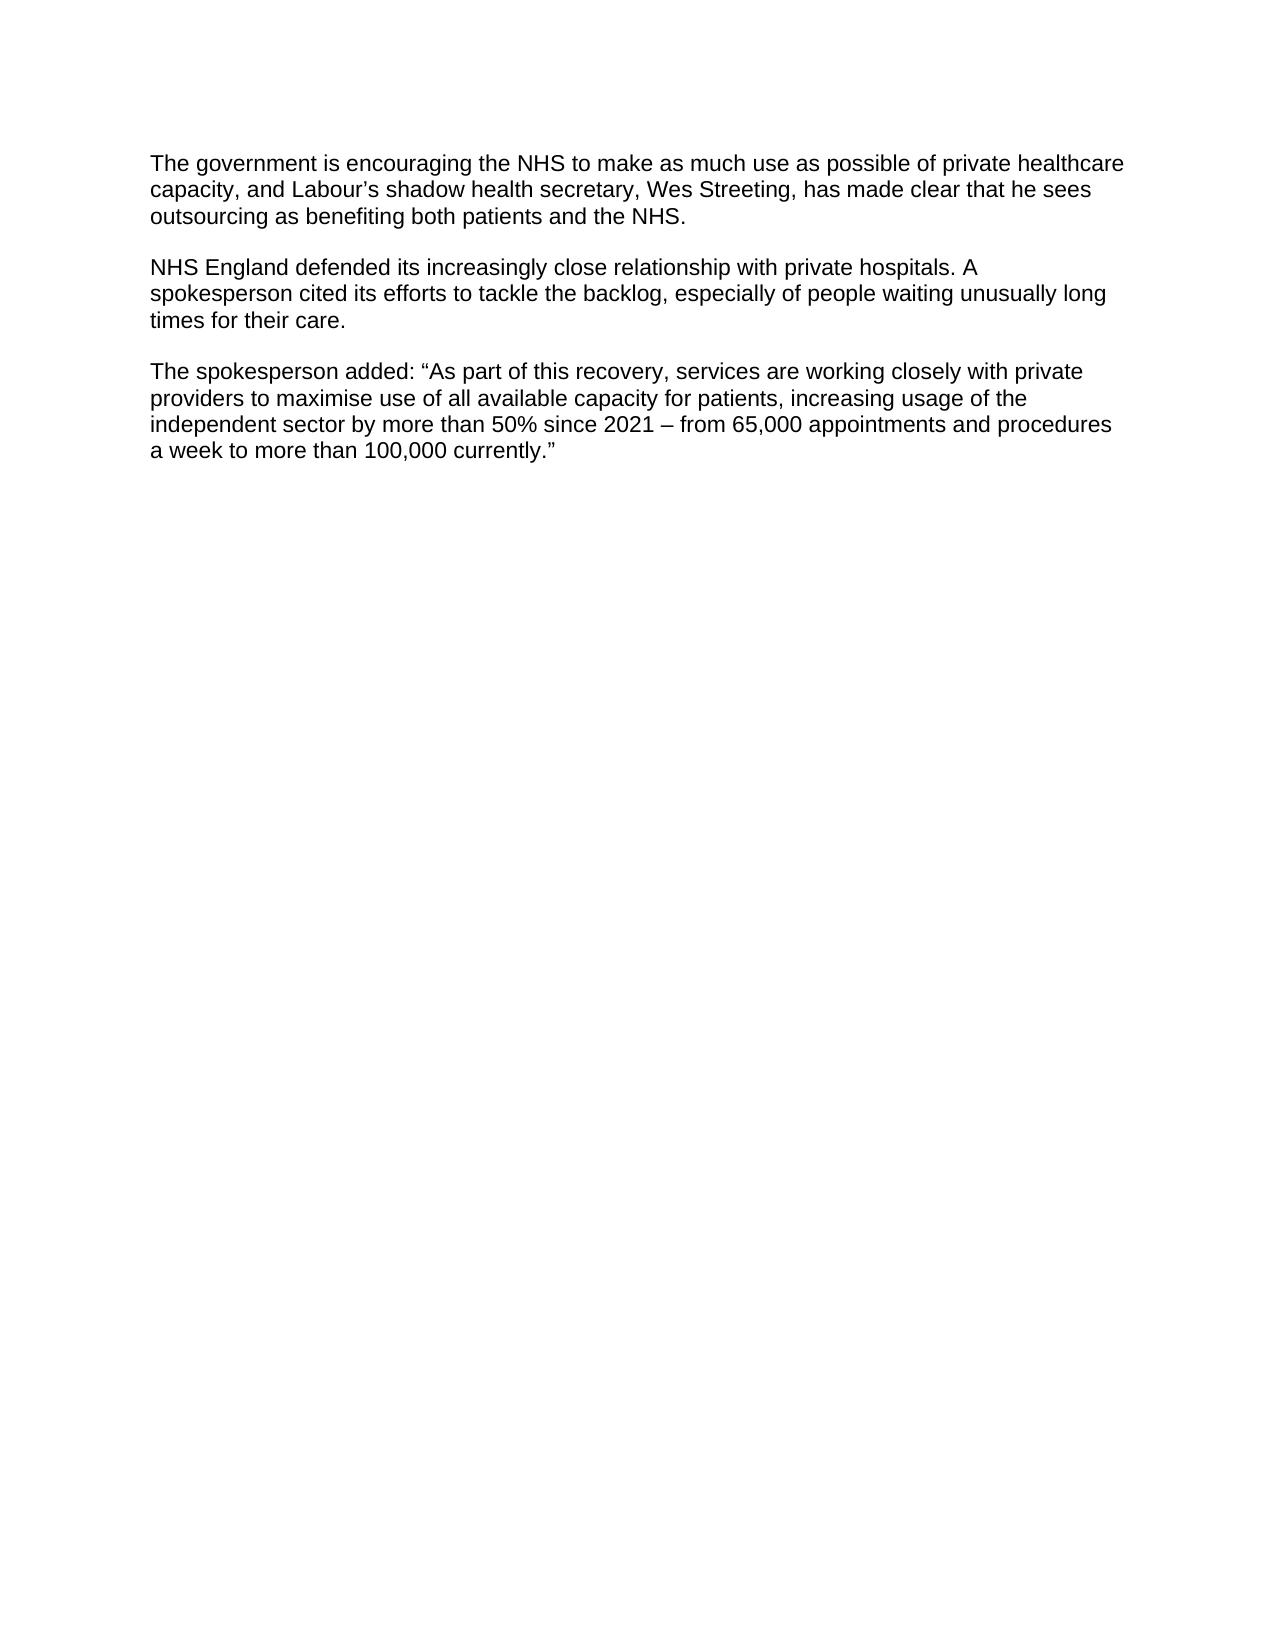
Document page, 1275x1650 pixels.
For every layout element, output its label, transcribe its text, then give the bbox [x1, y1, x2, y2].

text The government is encouraging the NHS to make as much use as possible of private healthcare capacity, and Labour’s shadow health secretary, Wes Streeting, has made clear that he sees outsourcing as benefiting both patients and the NHS. [150, 150, 1125, 229]
text NHS England defended its increasingly close relationship with private hospitals. A spokesperson cited its efforts to tackle the backlog, especially of people waiting unusually long times for their care. [150, 254, 1125, 333]
text The spokesperson added: “As part of this recovery, services are working closely with private providers to maximise use of all available capacity for patients, increasing usage of the independent sector by more than 50% since 2021 – from 65,000 appointments and procedures a week to more than 100,000 currently.” [150, 358, 1125, 463]
